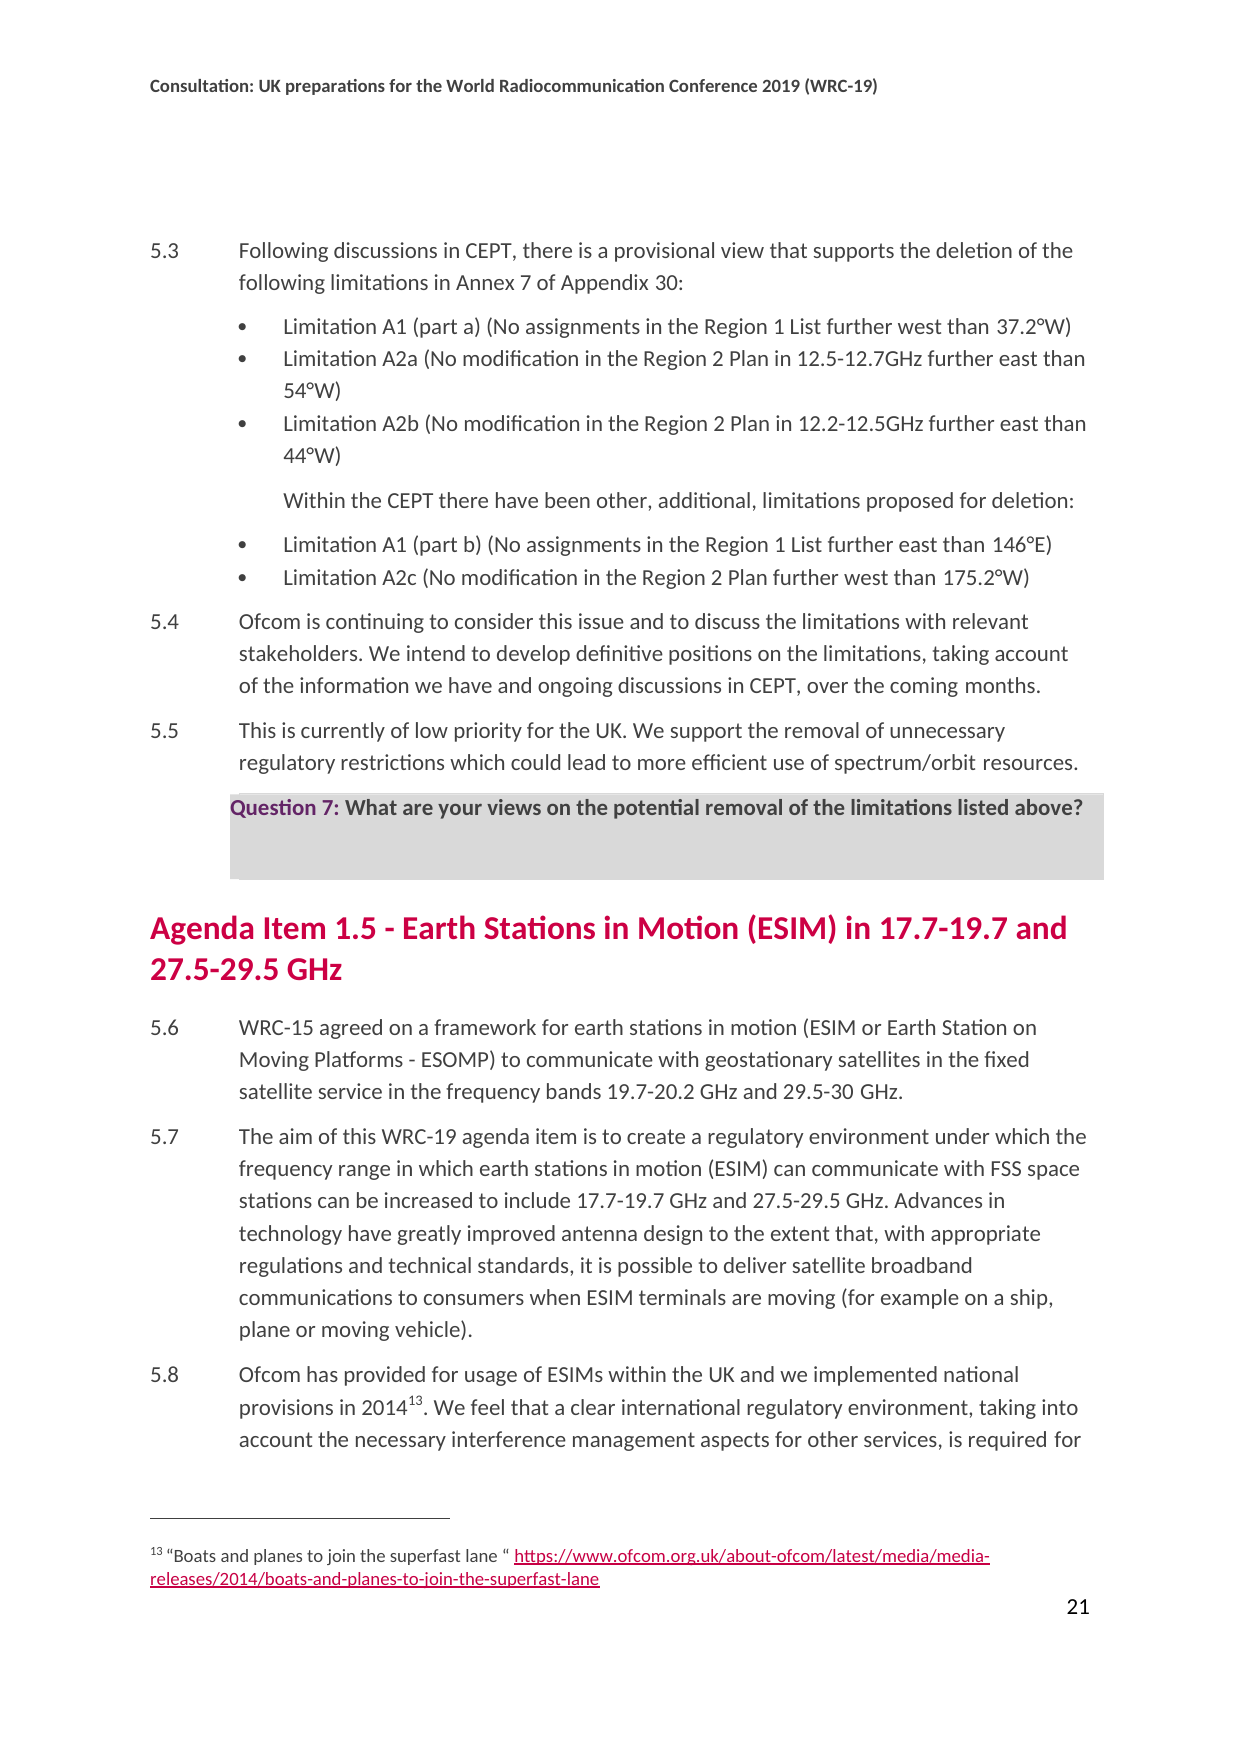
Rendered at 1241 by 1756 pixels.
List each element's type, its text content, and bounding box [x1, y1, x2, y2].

list Limitation A2c (No modification in the Region 2 Plan further west than 175.2°W) [239, 563, 1115, 591]
list Limitation A1 (part b) (No assignments in the Region 1 List further east than 146°E) [239, 530, 1115, 558]
subtitle Agenda Item 1.5 - Earth Stations in Motion (ESIM) in 17.7-19.7 and 27.5-29.5 GHz [150, 907, 1070, 988]
list This is currently of low priority for the UK. We support the removal of unnecessary regulatory restrictions which could lead to more efficient use of spectrum/orbit resources. [150, 716, 1081, 777]
list Limitation A2b (No modification in the Region 2 Plan in 12.2-12.5GHz further east than 44°W) [239, 409, 1090, 469]
list Ofcom is continuing to consider this issue and to discuss the limitations with relevant stakeholders. We intend to develop definitive positions on the limitations, taking account of the information we have and ongoing discussions in CEPT, over the coming months. [150, 607, 1071, 700]
text 13 “Boats and planes to join the superfast lane “ https://www.ofcom.org.uk/about-ofcom/latest/media/media- releases/2014/boats-and-planes-to-join-the-superfast-lane [150, 1543, 993, 1589]
list The aim of this WRC-19 agenda item is to create a regulatory environment under which the frequency range in which earth stations in motion (ESIM) can communicate with FSS space stations can be increased to include 17.7-19.7 GHz and 27.5-29.5 GHz. Advances in technology have greatly improved antenna design to the extent that, with appropriate regulations and technical standards, it is possible to deliver satellite broadband communications to consumers when ESIM terminals are moving (for example on a ship, plane or moving vehicle). [150, 1122, 1089, 1343]
list Following discussions in CEPT, there is a provisional view that supports the deletion of the following limitations in Annex 7 of Appendix 30: [150, 236, 1076, 296]
list Ofcom has provided for usage of ESIMs within the UK and we implemented national provisions in 201413. We feel that a clear international regulatory environment, taking into account the necessary interference management aspects for other services, is required for [150, 1360, 1082, 1453]
list Limitation A2a (No modification in the Region 2 Plan in 12.5-12.7GHz further east than 54°W) [239, 344, 1089, 405]
list Limitation A1 (part a) (No assignments in the Region 1 List further west than 37.2°W) [239, 312, 1115, 340]
list WRC-15 agreed on a framework for earth stations in motion (ESIM or Earth Station on Moving Platforms - ESOMP) to communicate with geostationary satellites in the fixed satellite service in the frequency bands 19.7-20.2 GHz and 29.5-30 GHz. [150, 1013, 1040, 1106]
text Within the CEPT there have been other, additional, limitations proposed for deletion: [283, 486, 1115, 514]
